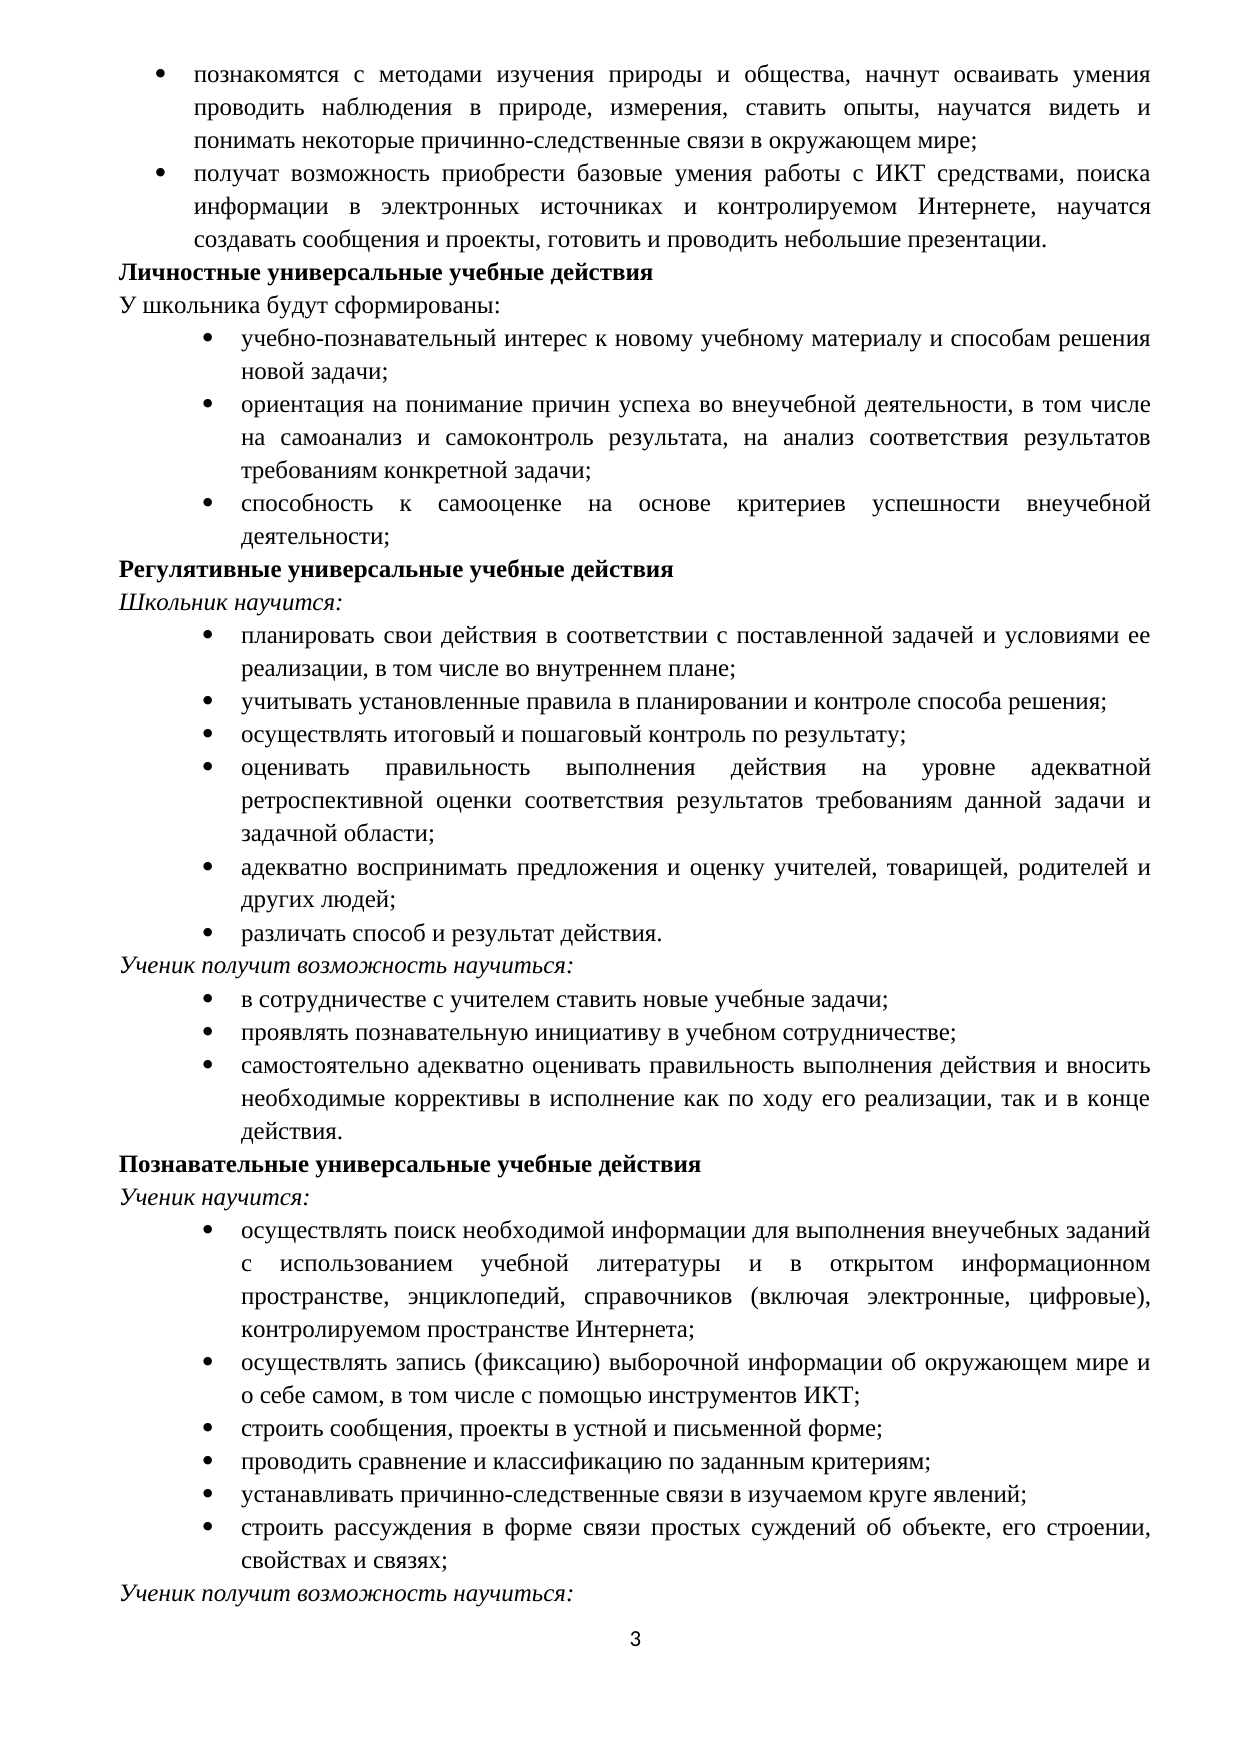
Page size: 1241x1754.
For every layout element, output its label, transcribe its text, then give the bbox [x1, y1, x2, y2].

list строить сообщения, проекты в устной и письменной форме; [203, 1413, 1152, 1442]
list учитывать установленные правила в планировании и контроле способа решения; [203, 686, 1152, 715]
list познакомятся с методами изучения природы и общества, начнут осваивать умения проводить наблюдения в природе, измерения, ставить опыты, научатся видеть и понимать некоторые причинно-следственные связи в окружающем мире; [156, 59, 1152, 154]
text Личностные универсальные учебные действия [118, 257, 1152, 286]
text Регулятивные универсальные учебные действия [118, 554, 1152, 583]
text Ученик получит возможность научиться: [118, 1578, 1152, 1607]
text Школьник научится: [118, 587, 1152, 616]
list в сотрудничестве с учителем ставить новые учебные задачи; [203, 984, 1152, 1012]
list строить рассуждения в форме связи простых суждений об объекте, его строении, свойствах и связях; [203, 1512, 1152, 1574]
list различать способ и результат действия. [203, 918, 1152, 946]
text У школьника будут сформированы: [118, 290, 1152, 319]
list оценивать правильность выполнения действия на уровне адекватной ретроспективной оценки соответствия результатов требованиям данной задачи и задачной области; [203, 752, 1152, 847]
text Ученик научится: [118, 1182, 1152, 1211]
list способность к самооценке на основе критериев успешности внеучебной деятельности; [203, 488, 1152, 550]
list ориентация на понимание причин успеха во внеучебной деятельности, в том числе на самоанализ и самоконтроль результата, на анализ соответствия результатов требованиям конкретной задачи; [203, 389, 1152, 484]
list осуществлять запись (фиксацию) выборочной информации об окружающем мире и о себе самом, в том числе с помощью инструментов ИКТ; [203, 1347, 1152, 1409]
list осуществлять итоговый и пошаговый контроль по результату; [203, 719, 1152, 748]
list самостоятельно адекватно оценивать правильность выполнения действия и вносить необходимые коррективы в исполнение как по ходу его реализации, так и в конце действия. [203, 1050, 1152, 1144]
list устанавливать причинно-следственные связи в изучаемом круге явлений; [203, 1479, 1152, 1508]
text Познавательные универсальные учебные действия [118, 1149, 1152, 1177]
list получат возможность приобрести базовые умения работы с ИКТ средствами, поиска информации в электронных источниках и контролируемом Интернете, научатся создавать сообщения и проекты, готовить и проводить небольшие презентации. [156, 158, 1152, 253]
list учебно-познавательный интерес к новому учебному материалу и способам решения новой задачи; [203, 323, 1152, 385]
list адекватно воспринимать предложения и оценку учителей, товарищей, родителей и других людей; [203, 852, 1152, 913]
list проводить сравнение и классификацию по заданным критериям; [203, 1446, 1152, 1475]
list осуществлять поиск необходимой информации для выполнения внеучебных заданий с использованием учебной литературы и в открытом информационном пространстве, энциклопедий, справочников (включая электронные, цифровые), контролируемом пространстве Интернета; [203, 1215, 1152, 1343]
list планировать свои действия в соответствии с поставленной задачей и условиями ее реализации, в том числе во внутреннем плане; [203, 620, 1152, 682]
text Ученик получит возможность научиться: [118, 951, 1152, 979]
list проявлять познавательную инициативу в учебном сотрудничестве; [203, 1017, 1152, 1045]
